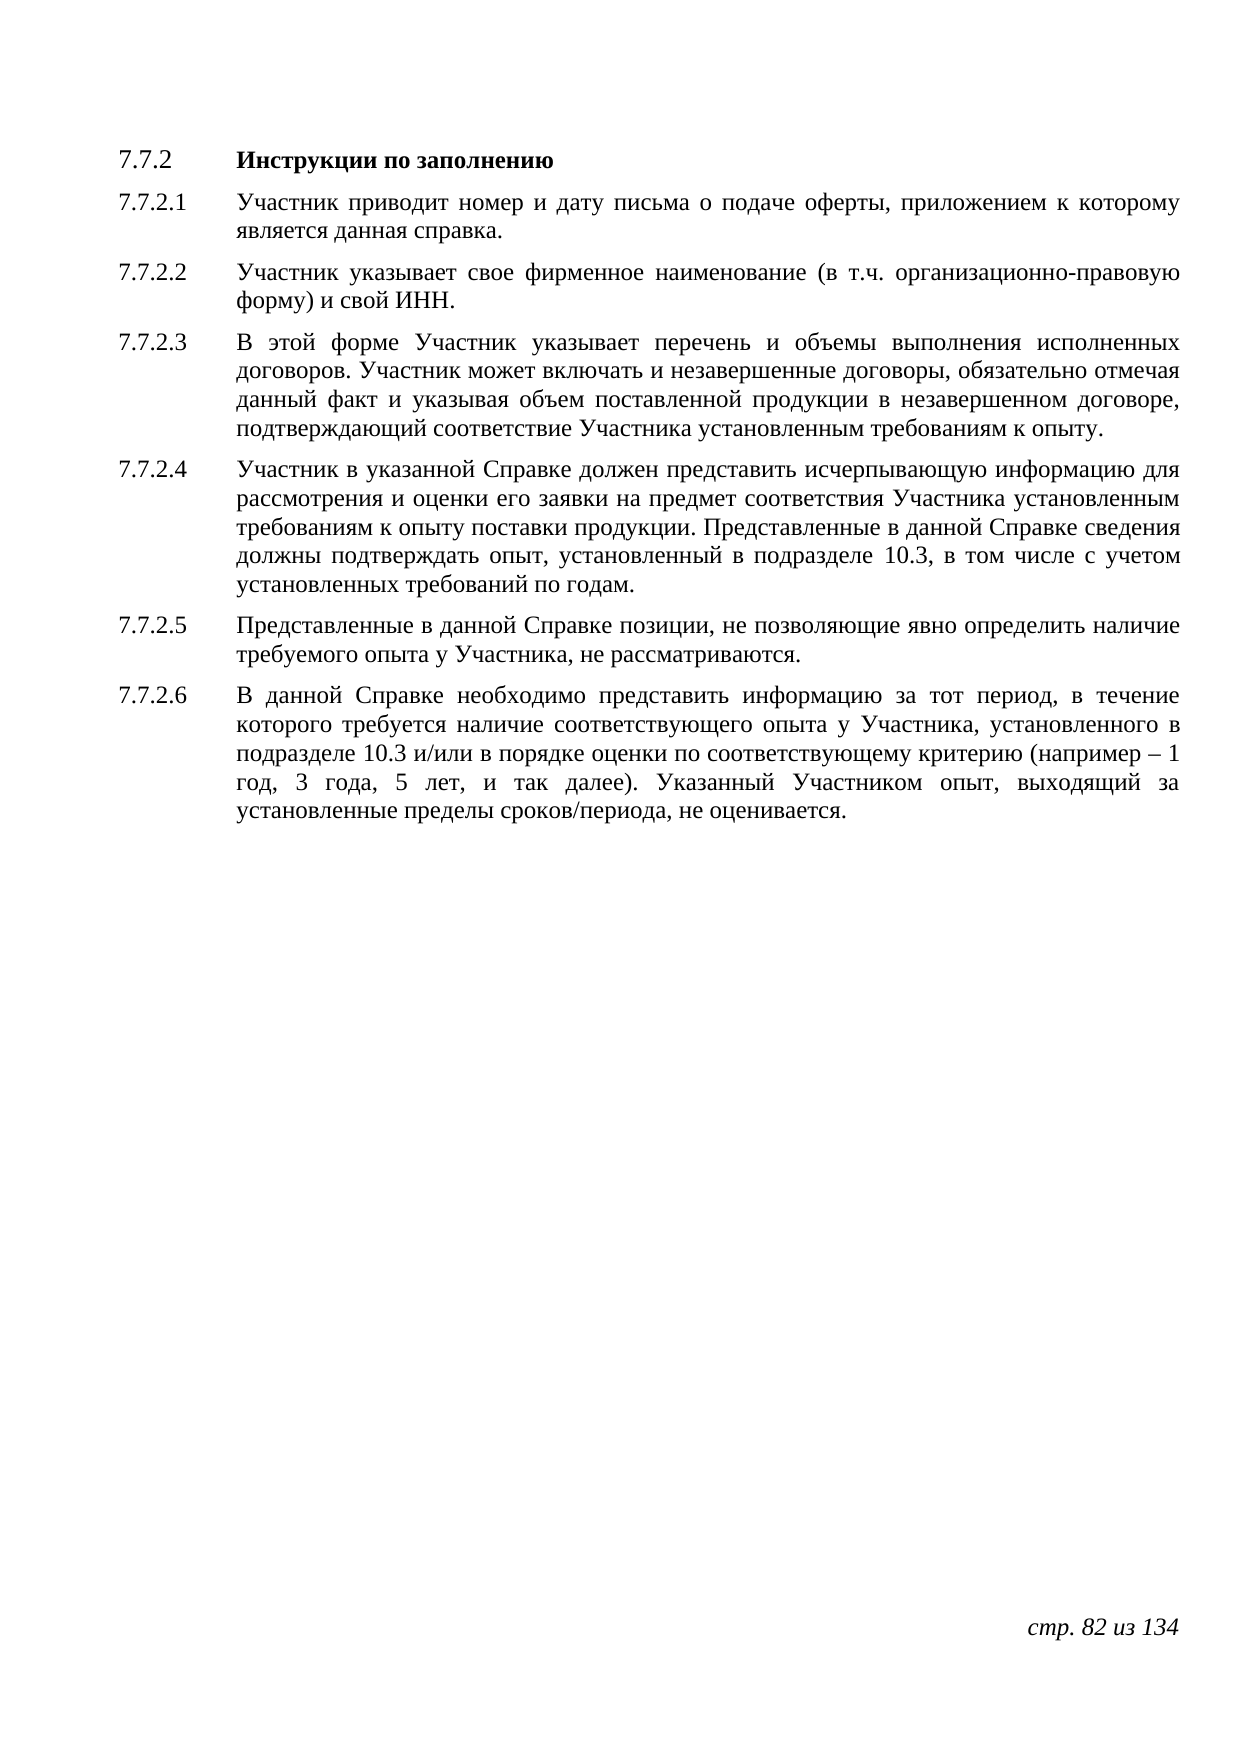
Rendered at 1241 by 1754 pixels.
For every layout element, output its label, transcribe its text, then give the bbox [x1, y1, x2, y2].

text В данной Справке необходимо представить информацию за тот период, в течение которого требуется наличие соответствующего опыта у Участника, установленного в подразделе 10.3 и/или в порядке оценки по соответствующему критерию (например – 1 год, 3 года, 5 лет, и так далее). Указанный Участником опыт, выходящий за установленные пределы сроков/периода, не оценивается. [118, 681, 1181, 824]
text Участник указывает свое фирменное наименование (в т.ч. организационно-правовую форму) и свой ИНН. [118, 257, 1181, 314]
text Представленные в данной Справке позиции, не позволяющие явно определить наличие требуемого опыта у Участника, не рассматриваются. [118, 611, 1181, 668]
text Инструкции по заполнению [118, 143, 1181, 174]
text В этой форме Участник указывает перечень и объемы выполнения исполненных договоров. Участник может включать и незавершенные договоры, обязательно отмечая данный факт и указывая объем поставленной продукции в незавершенном договоре, подтверждающий соответствие Участника установленным требованиям к опыту. [118, 327, 1181, 442]
text Участник в указанной Справке должен представить исчерпывающую информацию для рассмотрения и оценки его заявки на предмет соответствия Участника установленным требованиям к опыту поставки продукции. Представленные в данной Справке сведения должны подтверждать опыт, установленный в подразделе 10.3, в том числе с учетом установленных требований по годам. [118, 454, 1181, 598]
text Участник приводит номер и дату письма о подаче оферты, приложением к которому является данная справка. [118, 187, 1181, 244]
